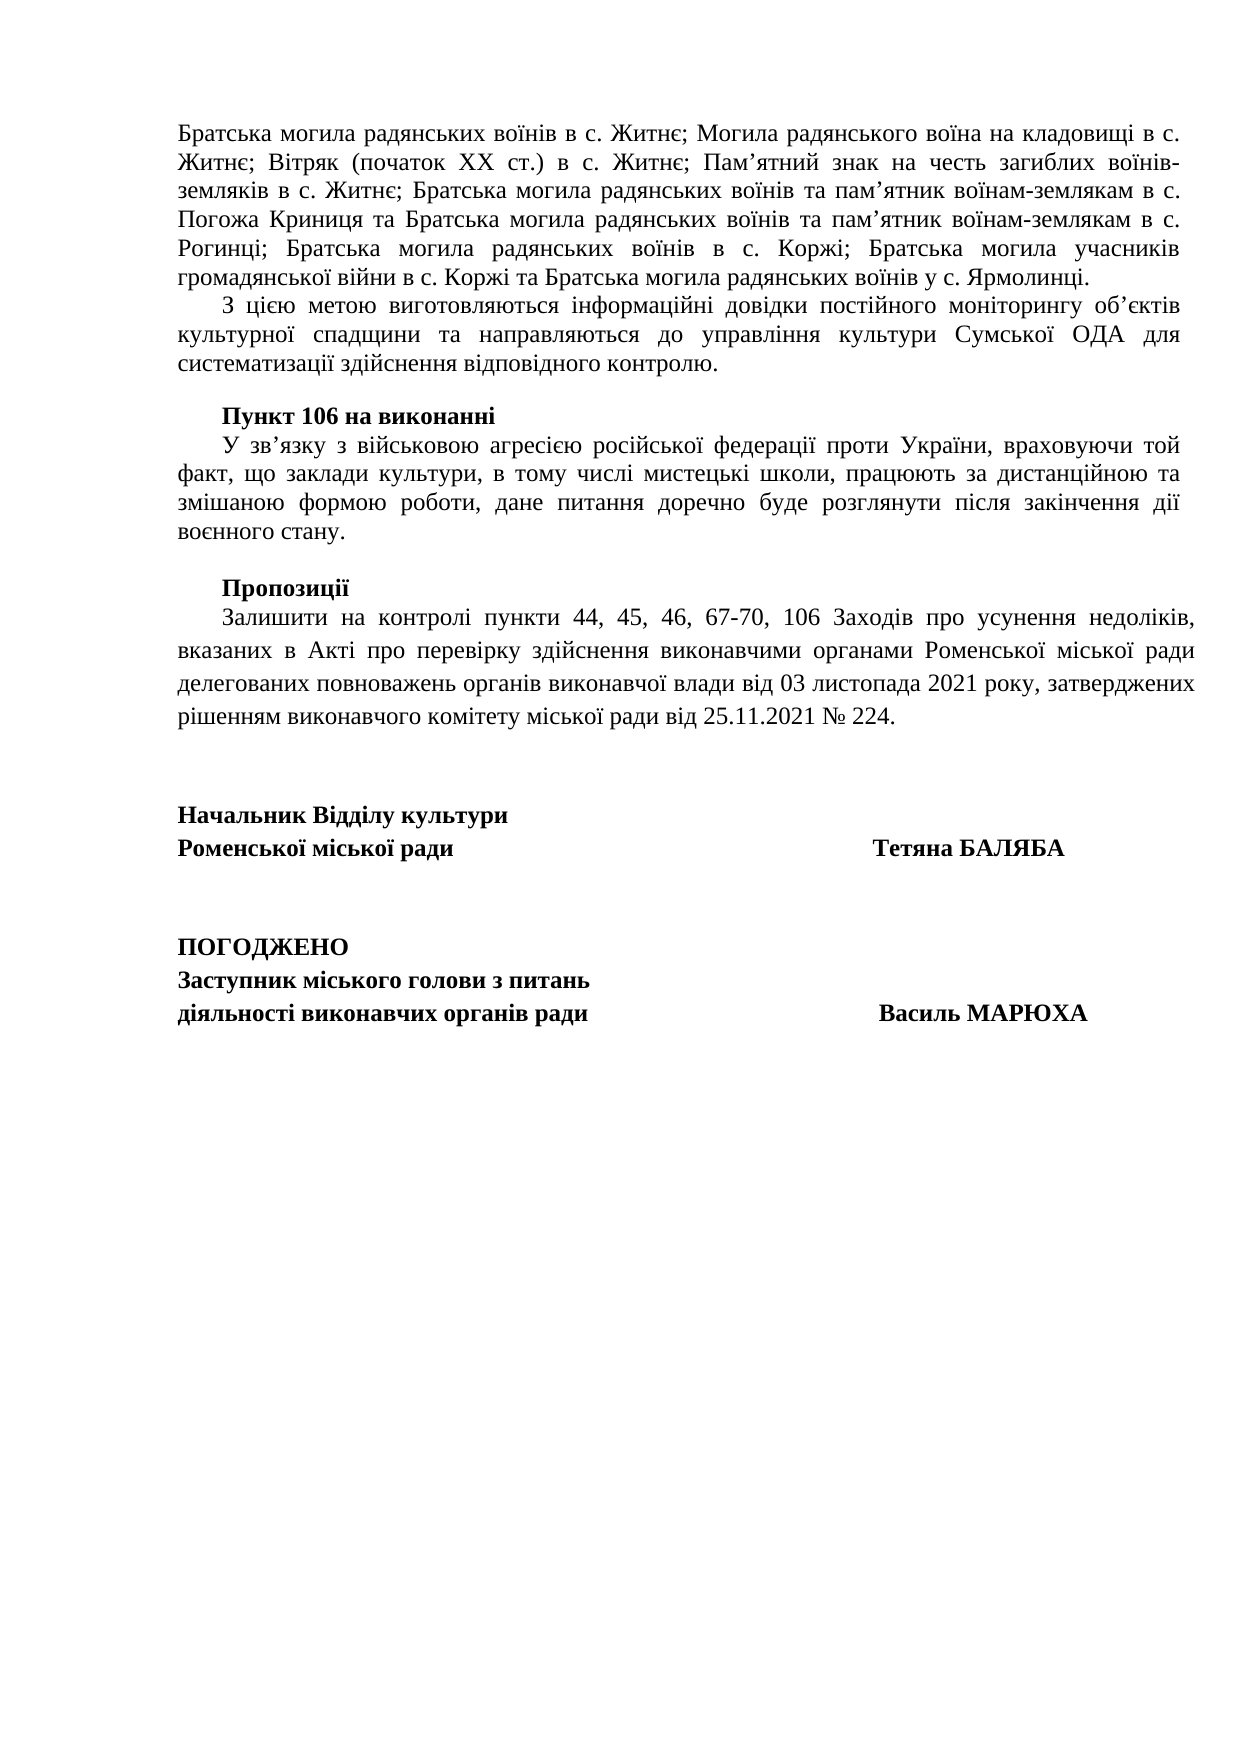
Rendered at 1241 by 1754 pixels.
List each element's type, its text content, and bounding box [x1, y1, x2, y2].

text Начальник Відділу культури [177, 800, 1196, 829]
text діяльності виконавчих органів ради Василь МАРЮХА [177, 998, 1196, 1027]
text Залишити на контролі пункти 44, 45, 46, 67-70, 106 Заходів про усунення недоліків, вказаних в Акті про перевірку здійснення виконавчими органами Роменської міської ради делегованих повноважень органів виконавчої влади від 03 листопада 2021 року, затверджених рішенням виконавчого комітету міської ради від 25.11.2021 № 224. [177, 602, 1196, 730]
text У зв’язку з військовою агресією російської федерації проти України, враховуючи той факт, що заклади культури, в тому числі мистецькі школи, працюють за дистанційною та змішаною формою роботи, дане питання доречно буде розглянути після закінчення дії воєнного стану. [177, 430, 1181, 545]
text ПОГОДЖЕНО [177, 932, 1196, 961]
text Роменської міської ради Тетяна БАЛЯБА [177, 833, 1196, 862]
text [177, 118, 1181, 291]
text Пункт 106 на виконанні [177, 401, 1181, 430]
text З цією метою виготовляються інформаційні довідки постійного моніторингу об’єктів культурної спадщини та направляються до управління культури Сумської ОДА для систематизації здійснення відповідного контролю. [177, 291, 1181, 377]
text Заступник міського голови з питань [177, 965, 1196, 994]
text Пропозиції [177, 573, 1196, 602]
